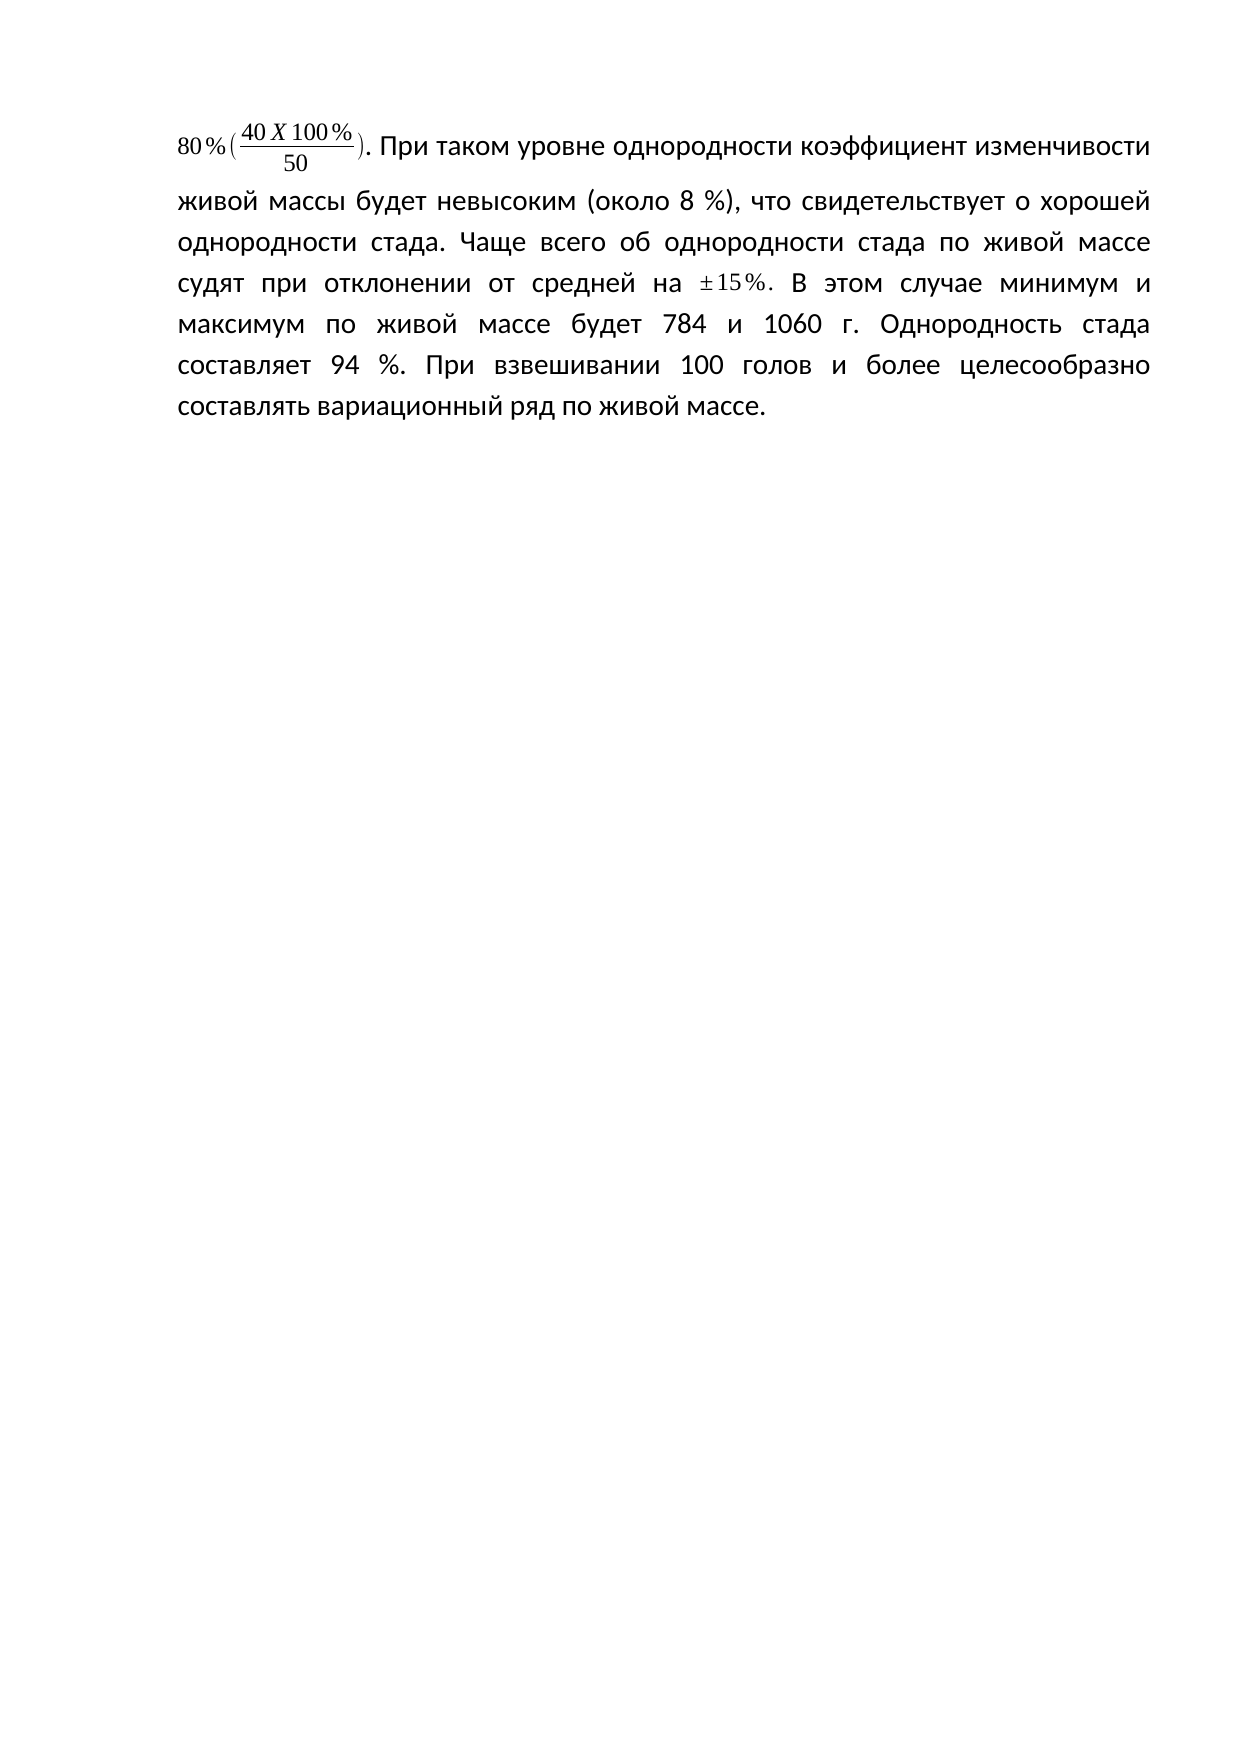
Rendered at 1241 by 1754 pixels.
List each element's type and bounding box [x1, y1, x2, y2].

text [177, 118, 1152, 423]
